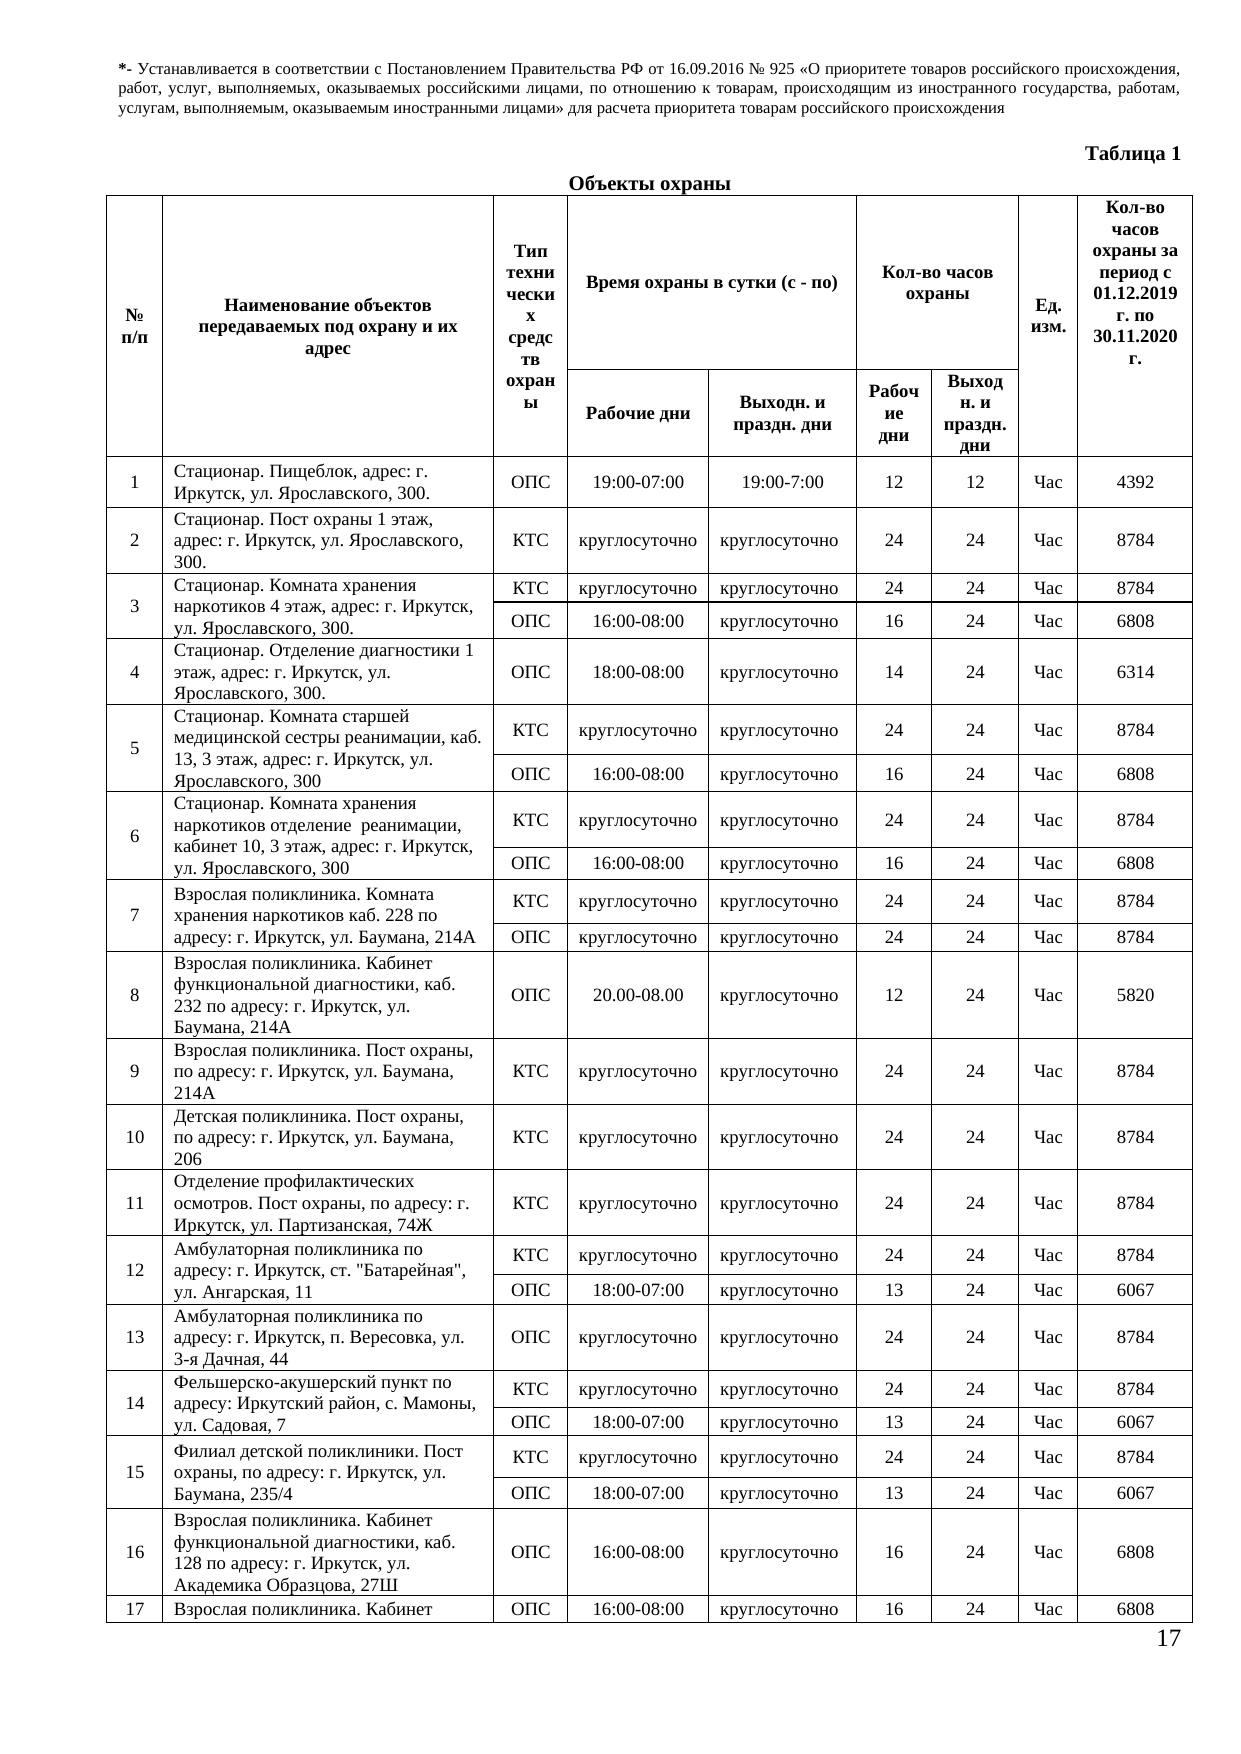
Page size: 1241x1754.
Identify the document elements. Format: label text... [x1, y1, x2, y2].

table_cell Час [1019, 603, 1077, 638]
table_header № п/п [107, 196, 162, 456]
table_cell круглосуточно [709, 1236, 856, 1274]
subtitle Таблица 1 [118, 141, 1181, 165]
table_cell круглосуточно [709, 792, 856, 847]
table_cell 1 [107, 457, 162, 507]
table_cell 12 [932, 457, 1018, 507]
table_cell 16 [857, 1596, 931, 1622]
table_cell 24 [857, 924, 931, 951]
table_cell Рабочие дни [857, 370, 931, 456]
table_cell 24 [857, 1436, 931, 1477]
table_cell круглосуточно [568, 792, 708, 847]
table_cell 13 [857, 1408, 931, 1435]
table_cell круглосуточно [709, 603, 856, 638]
table_cell КТС [494, 1170, 567, 1235]
table_cell 24 [857, 1039, 931, 1103]
table_cell круглосуточно [709, 574, 856, 601]
table_cell 24 [932, 1509, 1018, 1595]
table_cell Час [1019, 1105, 1077, 1169]
table_cell 24 [932, 1436, 1018, 1477]
table_cell 6 [107, 792, 162, 878]
table_cell круглосуточно [568, 1436, 708, 1477]
table_cell круглосуточно [709, 755, 856, 791]
table_cell круглосуточно [709, 1596, 856, 1622]
table_cell Час [1019, 1478, 1077, 1508]
table_cell круглосуточно [709, 1275, 856, 1304]
table_cell 13 [857, 1275, 931, 1304]
table_cell Фельшерско-акушерский пункт по адресу: Иркутский район, с. Мамоны, ул. Садовая, 7 [163, 1371, 493, 1435]
table_cell 4 [107, 639, 162, 704]
table_cell круглосуточно [709, 1105, 856, 1169]
table_cell ОПС [494, 848, 567, 878]
table_cell 14 [857, 639, 931, 704]
table_cell КТС [494, 1105, 567, 1169]
table_header Тип технических средств охраны [494, 196, 567, 456]
table_cell КТС [494, 880, 567, 922]
table_cell круглосуточно [709, 924, 856, 951]
table_cell 24 [932, 1039, 1018, 1103]
table_cell 8 [107, 952, 162, 1038]
table_cell 10 [107, 1105, 162, 1169]
table_cell Амбулаторная поликлиника по адресу: г. Иркутск, п. Вересовка, ул. 3-я Дачная, 44 [163, 1305, 493, 1369]
table_cell круглосуточно [709, 705, 856, 754]
table_cell ОПС [494, 755, 567, 791]
table_header Ед. изм. [1019, 196, 1077, 456]
table_cell 18:00-07:00 [568, 1275, 708, 1304]
table_cell 12 [107, 1236, 162, 1304]
table_cell круглосуточно [568, 574, 708, 601]
table_cell 8784 [1078, 705, 1192, 754]
table_cell 24 [932, 880, 1018, 922]
table_cell Выходн. и праздн. дни [932, 370, 1018, 456]
table_cell Час [1019, 1275, 1077, 1304]
table_cell круглосуточно [709, 1170, 856, 1235]
table_cell круглосуточно [568, 1039, 708, 1103]
table_cell 8784 [1078, 508, 1192, 572]
table_cell Час [1019, 1509, 1077, 1595]
table_cell 6808 [1078, 1509, 1192, 1595]
table_cell Час [1019, 1236, 1077, 1274]
table_cell ОПС [494, 639, 567, 704]
table_cell Час [1019, 705, 1077, 754]
table_cell 12 [857, 952, 931, 1038]
table_cell круглосуточно [568, 1170, 708, 1235]
table_cell 24 [857, 880, 931, 922]
table_cell Час [1019, 924, 1077, 951]
table_cell КТС [494, 792, 567, 847]
table_cell круглосуточно [709, 1509, 856, 1595]
table_cell 24 [857, 1305, 931, 1369]
table_cell 16:00-08:00 [568, 1509, 708, 1595]
table_cell 7 [107, 880, 162, 951]
table_cell ОПС [494, 1305, 567, 1369]
table_cell Стационар. Комната хранения наркотиков отделение реанимации, кабинет 10, 3 этаж, адрес: г. Иркутск, ул. Ярославского, 300 [163, 792, 493, 878]
table_cell 24 [932, 1170, 1018, 1235]
table_cell круглосуточно [709, 1039, 856, 1103]
table_cell 6808 [1078, 848, 1192, 878]
table_cell 18:00-08:00 [568, 639, 708, 704]
table_cell круглосуточно [709, 1371, 856, 1407]
table_cell 6067 [1078, 1408, 1192, 1435]
table_cell 16:00-08:00 [568, 848, 708, 878]
table_cell Филиал детской поликлиники. Пост охраны, по адресу: г. Иркутск, ул. Баумана, 235/4 [163, 1436, 493, 1508]
table_cell круглосуточно [709, 1408, 856, 1435]
table_header Кол-во часов охраны за период с 01.12.2019 г. по 30.11.2020 г. [1078, 196, 1192, 368]
table_cell 24 [932, 1275, 1018, 1304]
table_cell 9 [107, 1039, 162, 1103]
table_cell круглосуточно [568, 1305, 708, 1369]
table_cell 24 [932, 1305, 1018, 1369]
table_cell 24 [932, 924, 1018, 951]
table_cell 6067 [1078, 1478, 1192, 1508]
table_cell 24 [932, 1371, 1018, 1407]
table_cell Рабочие дни [568, 370, 708, 456]
table_cell 14 [107, 1371, 162, 1435]
table_cell 24 [857, 1170, 931, 1235]
table_cell 6808 [1078, 603, 1192, 638]
table_cell 20.00-08.00 [568, 952, 708, 1038]
table_cell 18:00-07:00 [568, 1408, 708, 1435]
table_cell Час [1019, 1170, 1077, 1235]
table_cell 24 [857, 705, 931, 754]
table_cell Отделение профилактических осмотров. Пост охраны, по адресу: г. Иркутск, ул. Партизанская, 74Ж [163, 1170, 493, 1235]
table_cell КТС [494, 1236, 567, 1274]
table_cell 17 [107, 1596, 162, 1622]
table_cell ОПС [494, 924, 567, 951]
table_cell 24 [932, 603, 1018, 638]
table_cell Амбулаторная поликлиника по адресу: г. Иркутск, ст. "Батарейная", ул. Ангарская, 11 [163, 1236, 493, 1304]
table_cell 6067 [1078, 1275, 1192, 1304]
table_cell 18:00-07:00 [568, 1478, 708, 1508]
table_cell ОПС [494, 1408, 567, 1435]
table_cell круглосуточно [568, 1371, 708, 1407]
table_cell Час [1019, 880, 1077, 922]
table_cell 8784 [1078, 1371, 1192, 1407]
table_cell Час [1019, 848, 1077, 878]
table_cell круглосуточно [568, 705, 708, 754]
table_cell 24 [932, 952, 1018, 1038]
table_cell 24 [932, 792, 1018, 847]
table_cell Час [1019, 1408, 1077, 1435]
table_cell ОПС [494, 1509, 567, 1595]
table_cell Час [1019, 508, 1077, 572]
table_cell 24 [932, 1596, 1018, 1622]
table_cell 24 [857, 1236, 931, 1274]
table_cell круглосуточно [709, 1305, 856, 1369]
table_cell 8784 [1078, 574, 1192, 601]
table_cell 12 [857, 457, 931, 507]
table_cell 24 [932, 1408, 1018, 1435]
table_cell Взрослая поликлиника. Комната хранения наркотиков каб. 228 по адресу: г. Иркутск, ул. Баумана, 214А [163, 880, 493, 951]
table_cell круглосуточно [709, 639, 856, 704]
table_cell 5 [107, 705, 162, 791]
table_cell 6808 [1078, 755, 1192, 791]
table_cell 16 [857, 755, 931, 791]
table_cell 8784 [1078, 1039, 1192, 1103]
table_cell 8784 [1078, 792, 1192, 847]
table_cell круглосуточно [709, 508, 856, 572]
table_cell Взрослая поликлиника. Пост охраны, по адресу: г. Иркутск, ул. Баумана, 214А [163, 1039, 493, 1103]
table_header Время охраны в сутки (с - по) [568, 196, 856, 368]
table_cell Стационар. Комната хранения наркотиков 4 этаж, адрес: г. Иркутск, ул. Ярославского, 300. [163, 574, 493, 638]
table_cell круглосуточно [568, 508, 708, 572]
table_cell Выходн. и праздн. дни [709, 370, 856, 456]
table_cell Стационар. Пищеблок, адрес: г. Иркутск, ул. Ярославского, 300. [163, 457, 493, 507]
table_cell 24 [932, 848, 1018, 878]
table_cell круглосуточно [709, 1436, 856, 1477]
table_cell [1078, 369, 1192, 456]
table_cell 16:00-08:00 [568, 1596, 708, 1622]
table_cell 8784 [1078, 1305, 1192, 1369]
table_cell Час [1019, 1596, 1077, 1622]
table_cell 16 [857, 848, 931, 878]
table_cell 8784 [1078, 880, 1192, 922]
table_cell ОПС [494, 1275, 567, 1304]
table_cell 24 [932, 639, 1018, 704]
table_cell Час [1019, 952, 1077, 1038]
table_cell Час [1019, 1039, 1077, 1103]
table_cell 15 [107, 1436, 162, 1508]
table_cell 16:00-08:00 [568, 755, 708, 791]
table_cell круглосуточно [568, 1236, 708, 1274]
table_cell КТС [494, 508, 567, 572]
table_cell 24 [932, 705, 1018, 754]
table_cell круглосуточно [709, 880, 856, 922]
table_cell 16 [857, 603, 931, 638]
table_cell 24 [857, 508, 931, 572]
table_cell ОПС [494, 1478, 567, 1508]
table_cell 24 [857, 1371, 931, 1407]
table_cell КТС [494, 1436, 567, 1477]
table_cell Час [1019, 1436, 1077, 1477]
table_cell круглосуточно [709, 1478, 856, 1508]
table_cell Час [1019, 639, 1077, 704]
table_cell 8784 [1078, 924, 1192, 951]
table_cell КТС [494, 574, 567, 601]
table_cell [163, 1596, 493, 1622]
table_cell Детская поликлиника. Пост охраны, по адресу: г. Иркутск, ул. Баумана, 206 [163, 1105, 493, 1169]
table_cell 24 [932, 755, 1018, 791]
table_cell 3 [107, 574, 162, 638]
table_cell 24 [932, 1478, 1018, 1508]
table_cell ОПС [494, 457, 567, 507]
table_cell круглосуточно [709, 848, 856, 878]
table_cell 24 [857, 574, 931, 601]
table_cell круглосуточно [568, 924, 708, 951]
table_cell круглосуточно [568, 880, 708, 922]
table_cell 2 [107, 508, 162, 572]
table_cell 8784 [1078, 1236, 1192, 1274]
table_cell 19:00-7:00 [709, 457, 856, 507]
table_cell 16 [107, 1509, 162, 1595]
table_cell Час [1019, 1305, 1077, 1369]
table_cell Час [1019, 1371, 1077, 1407]
table_cell 24 [932, 574, 1018, 601]
table_cell 24 [857, 1105, 931, 1169]
table_cell 6808 [1078, 1596, 1192, 1622]
table_cell круглосуточно [568, 1105, 708, 1169]
table_cell 8784 [1078, 1170, 1192, 1235]
table_cell 4392 [1078, 457, 1192, 507]
table_cell 16 [857, 1509, 931, 1595]
table_cell 24 [932, 1236, 1018, 1274]
table_cell 11 [107, 1170, 162, 1235]
table_cell ОПС [494, 1596, 567, 1622]
table_cell 13 [857, 1478, 931, 1508]
table_cell 8784 [1078, 1436, 1192, 1477]
table_cell 19:00-07:00 [568, 457, 708, 507]
table_cell Стационар. Отделение диагностики 1 этаж, адрес: г. Иркутск, ул. Ярославского, 300. [163, 639, 493, 704]
table_cell 8784 [1078, 1105, 1192, 1169]
table_cell КТС [494, 705, 567, 754]
table_cell Час [1019, 755, 1077, 791]
table_cell Взрослая поликлиника. Кабинет функциональной диагностики, каб. 232 по адресу: г. Иркутск, ул. Баумана, 214А [163, 952, 493, 1038]
table_cell 24 [932, 508, 1018, 572]
table_header Наименование объектов передаваемых под охрану и их адрес [163, 196, 493, 456]
table_cell Час [1019, 792, 1077, 847]
table_cell 24 [857, 792, 931, 847]
table_cell 5820 [1078, 952, 1192, 1038]
table_cell круглосуточно [709, 952, 856, 1038]
table_cell Час [1019, 457, 1077, 507]
table_cell Стационар. Пост охраны 1 этаж, адрес: г. Иркутск, ул. Ярославского, 300. [163, 508, 493, 572]
table_cell КТС [494, 1039, 567, 1103]
table_cell ОПС [494, 952, 567, 1038]
table_cell Час [1019, 574, 1077, 601]
table_cell 13 [107, 1305, 162, 1369]
table_cell КТС [494, 1371, 567, 1407]
table_header Кол-во часов охраны [857, 196, 1018, 368]
text Объекты охраны [59, 171, 1181, 195]
table_cell 24 [932, 1105, 1018, 1169]
table_cell Взрослая поликлиника. Кабинет функциональной диагностики, каб. 128 по адресу: г. Иркутск, ул. Академика Образцова, 27Ш [163, 1509, 493, 1595]
table_cell 16:00-08:00 [568, 603, 708, 638]
table_cell ОПС [494, 603, 567, 638]
text *- Устанавливается в соответствии с Постановлением Правительства РФ от 16.09.2016 № 925 «О приоритете товаров российского происхождения, работ, услуг, выполняемых, оказываемых российскими лицами, по отношению к товарам, происходящим из иностранного государства, работам, услугам, выполняемым, оказываемым иностранными лицами» для расчета приоритета товарам российского происхождения [118, 59, 1181, 117]
table_cell Стационар. Комната старшей медицинской сестры реанимации, каб. 13, 3 этаж, адрес: г. Иркутск, ул. Ярославского, 300 [163, 705, 493, 791]
table_cell 6314 [1078, 639, 1192, 704]
